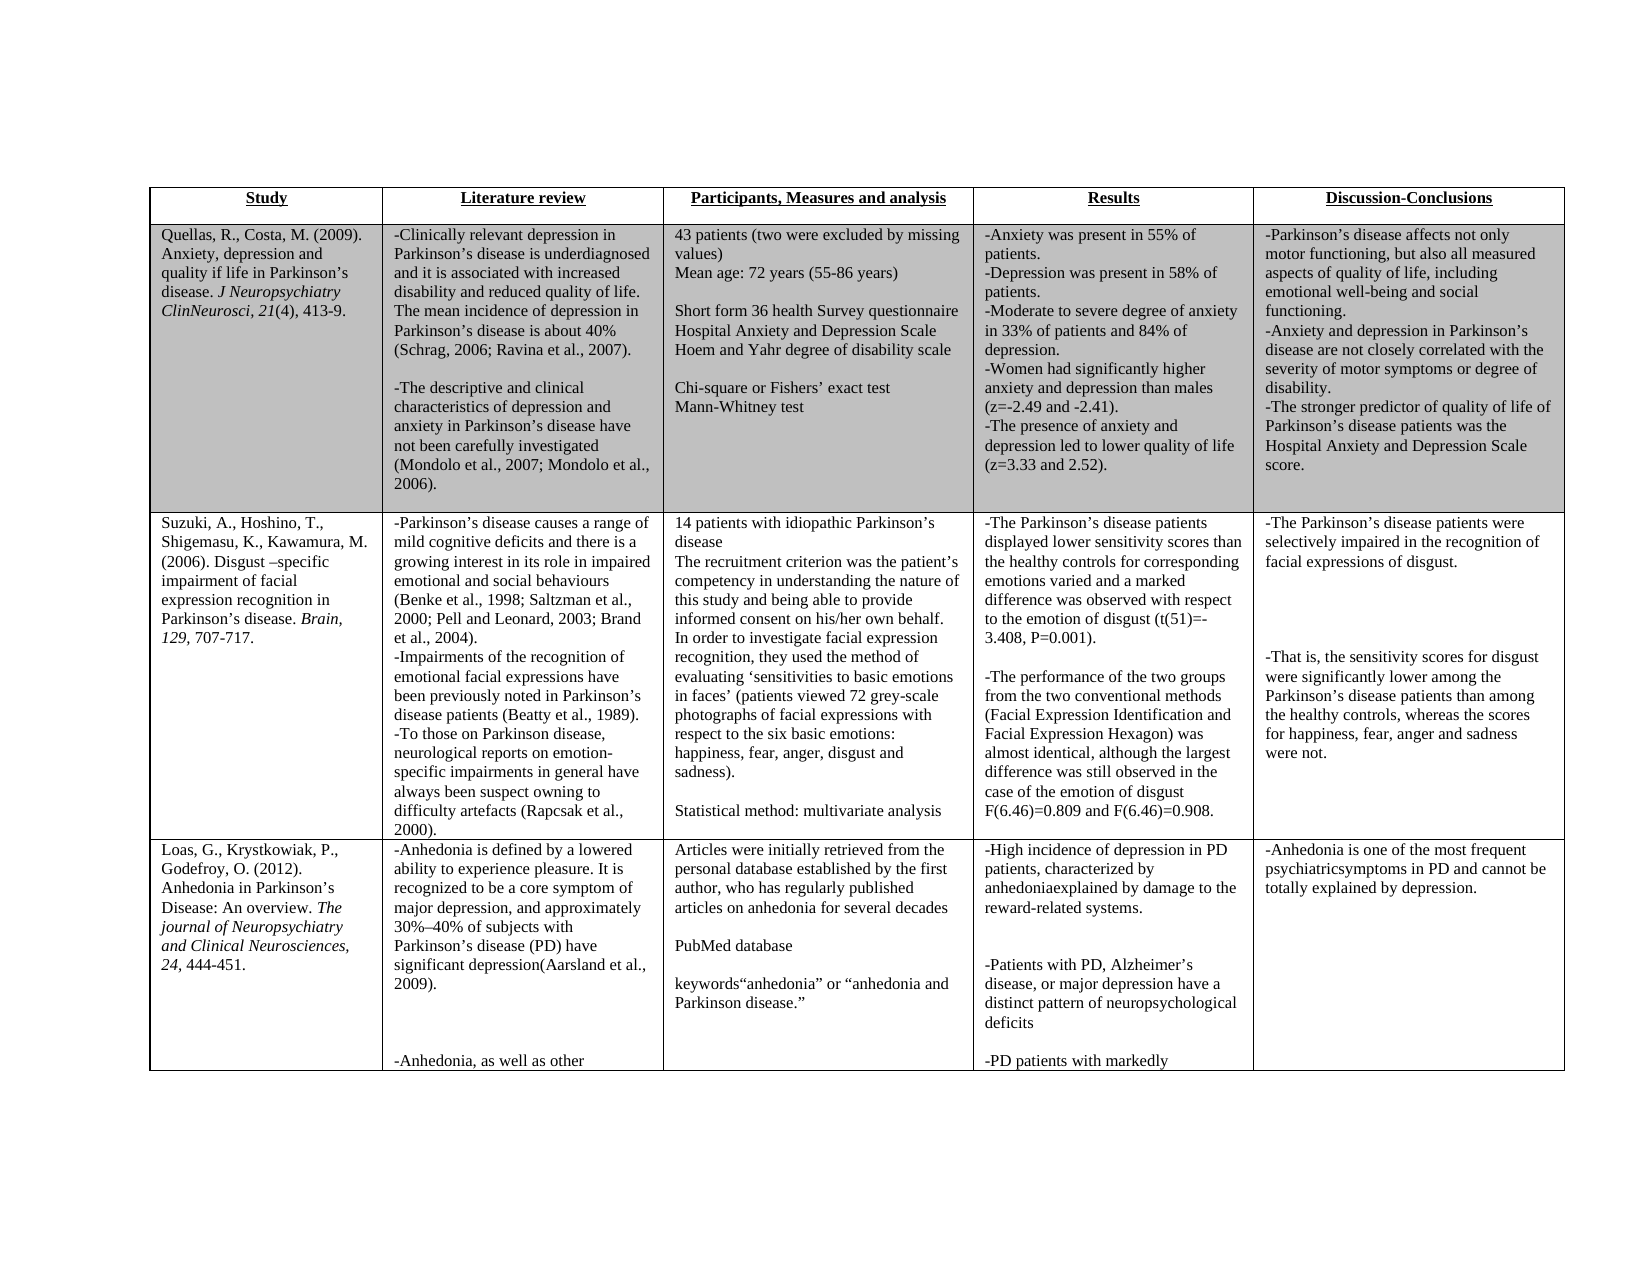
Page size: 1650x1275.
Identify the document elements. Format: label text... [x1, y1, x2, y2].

table_cell -The Parkinson’s disease patients were selectively impaired in the recognition of facial expressions of disgust. -That is, the sensitivity scores for disgust were significantly lower among the Parkinson’s disease patients than among the healthy controls, whereas the scores for happiness, fear, anger and sadness were not. [1254, 513, 1564, 839]
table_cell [974, 840, 1253, 1070]
table_header Literature review [383, 188, 663, 223]
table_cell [383, 840, 663, 1070]
table_header Participants, Measures and analysis [664, 188, 973, 223]
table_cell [1254, 840, 1564, 1070]
table_cell -Clinically relevant depression in Parkinson’s disease is underdiagnosed and it is associated with increased disability and reduced quality of life. The mean incidence of depression in Parkinson’s disease is about 40% (Schrag, 2006; Ravina et al., 2007). -The descriptive and clinical characteristics of depression and anxiety in Parkinson’s disease have not been carefully investigated (Mondolo et al., 2007; Mondolo et al., 2006). [383, 225, 663, 512]
table_cell -The Parkinson’s disease patients displayed lower sensitivity scores than the healthy controls for corresponding emotions varied and a marked difference was observed with respect to the emotion of disgust (t(51)=-3.408, P=0.001). -The performance of the two groups from the two conventional methods (Facial Expression Identification and Facial Expression Hexagon) was almost identical, although the largest difference was still observed in the case of the emotion of disgust F(6.46)=0.809 and F(6.46)=0.908. [974, 513, 1253, 839]
table_cell Suzuki, A., Hoshino, T., Shigemasu, K., Kawamura, M. (2006). Disgust –specific impairment of facial expression recognition in Parkinson’s disease. Brain, 129, 707-717. [151, 513, 382, 839]
table_cell 43 patients (two were excluded by missing values) Mean age: 72 years (55-86 years) Short form 36 health Survey questionnaire Hospital Anxiety and Depression Scale Hoem and Yahr degree of disability scale Chi-square or Fishers’ exact test Mann-Whitney test [664, 225, 973, 512]
table_cell -Parkinson’s disease affects not only motor functioning, but also all measured aspects of quality of life, including emotional well-being and social functioning. -Anxiety and depression in Parkinson’s disease are not closely correlated with the severity of motor symptoms or degree of disability. -The stronger predictor of quality of life of Parkinson’s disease patients was the Hospital Anxiety and Depression Scale score. [1254, 225, 1564, 512]
table_cell -Parkinson’s disease causes a range of mild cognitive deficits and there is a growing interest in its role in impaired emotional and social behaviours (Benke et al., 1998; Saltzman et al., 2000; Pell and Leonard, 2003; Brand et al., 2004). -Impairments of the recognition of emotional facial expressions have been previously noted in Parkinson’s disease patients (Beatty et al., 1989). -To those on Parkinson disease, neurological reports on emotion-specific impairments in general have always been suspect owning to difficulty artefacts (Rapcsak et al., 2000). [383, 513, 663, 839]
table_header Study [151, 188, 382, 223]
table_cell Quellas, R., Costa, M. (2009). Anxiety, depression and quality if life in Parkinson’s disease. J Neuropsychiatry ClinNeurosci, 21(4), 413-9. [151, 225, 382, 512]
table_header Results [974, 188, 1253, 223]
table_cell 14 patients with idiopathic Parkinson’s disease The recruitment criterion was the patient’s competency in understanding the nature of this study and being able to provide informed consent on his/her own behalf. In order to investigate facial expression recognition, they used the method of evaluating ‘sensitivities to basic emotions in faces’ (patients viewed 72 grey-scale photographs of facial expressions with respect to the six basic emotions: happiness, fear, anger, disgust and sadness). Statistical method: multivariate analysis [664, 513, 973, 839]
table_header Discussion-Conclusions [1254, 188, 1564, 223]
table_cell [151, 840, 382, 1070]
table_cell -Anxiety was present in 55% of patients. -Depression was present in 58% of patients. -Moderate to severe degree of anxiety in 33% of patients and 84% of depression. -Women had significantly higher anxiety and depression than males (z=-2.49 and -2.41). -The presence of anxiety and depression led to lower quality of life (z=3.33 and 2.52). [974, 225, 1253, 512]
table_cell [664, 840, 973, 1070]
